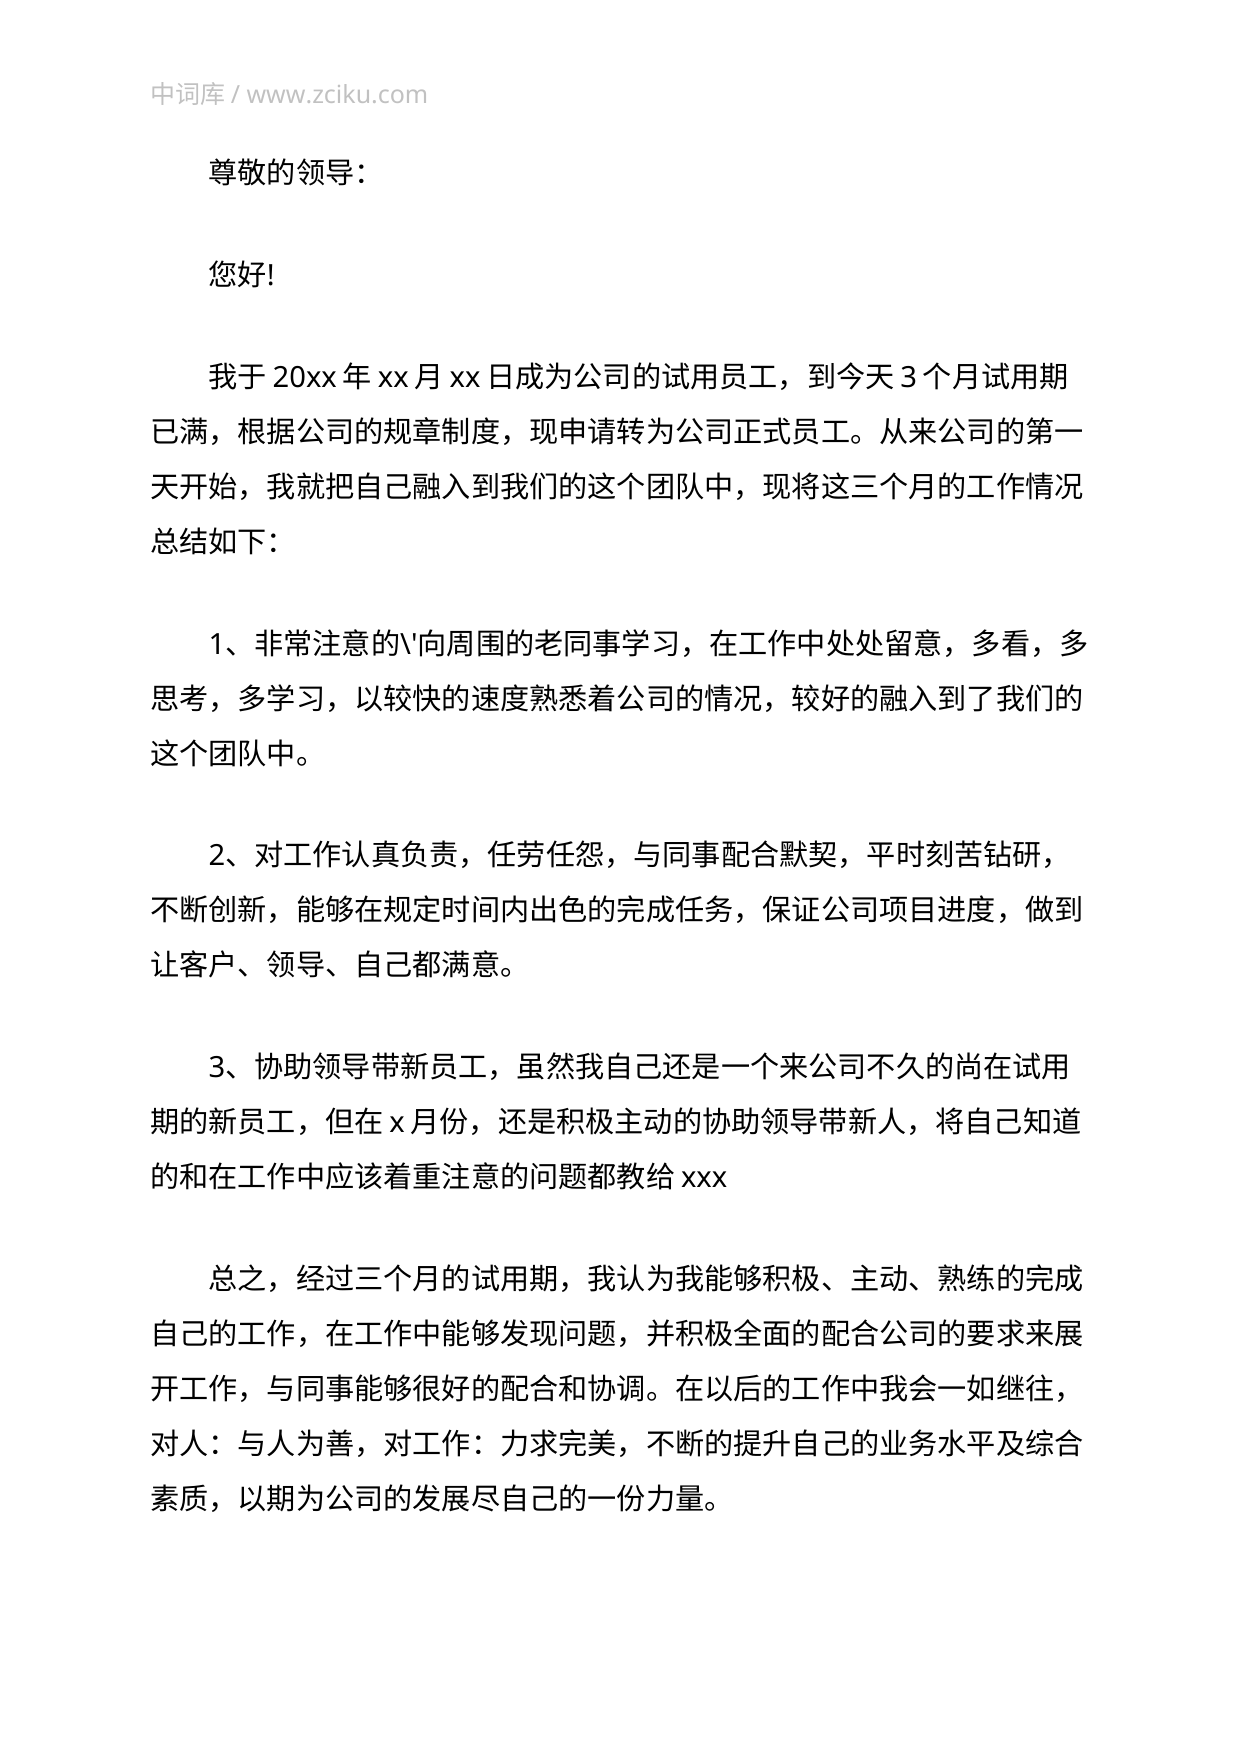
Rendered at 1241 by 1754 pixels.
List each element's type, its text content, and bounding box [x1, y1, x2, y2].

text 您好! [150, 252, 1090, 294]
text 3、协助领导带新员工，虽然我自己还是一个来公司不久的尚在试用期的新员工，但在x月份，还是积极主动的协助领导带新人，将自己知道的和在工作中应该着重注意的问题都教给xxx [150, 1044, 1090, 1196]
text 2、对工作认真负责，任劳任怨，与同事配合默契，平时刻苦钻研，不断创新，能够在规定时间内出色的完成任务，保证公司项目进度，做到让客户、领导、自己都满意。 [150, 832, 1090, 984]
text 总之，经过三个月的试用期，我认为我能够积极、主动、熟练的完成自己的工作，在工作中能够发现问题，并积极全面的配合公司的要求来展开工作，与同事能够很好的配合和协调。在以后的工作中我会一如继往，对人：与人为善，对工作：力求完美，不断的提升自己的业务水平及综合素质，以期为公司的发展尽自己的一份力量。 [150, 1256, 1090, 1517]
text 我于20xx年xx月xx日成为公司的试用员工，到今天3个月试用期已满，根据公司的规章制度，现申请转为公司正式员工。从来公司的第一天开始，我就把自己融入到我们的这个团队中，现将这三个月的工作情况总结如下： [150, 354, 1090, 561]
text 尊敬的领导： [150, 150, 1090, 192]
text 1、非常注意的\'向周围的老同事学习，在工作中处处留意，多看，多思考，多学习，以较快的速度熟悉着公司的情况，较好的融入到了我们的这个团队中。 [150, 620, 1090, 772]
